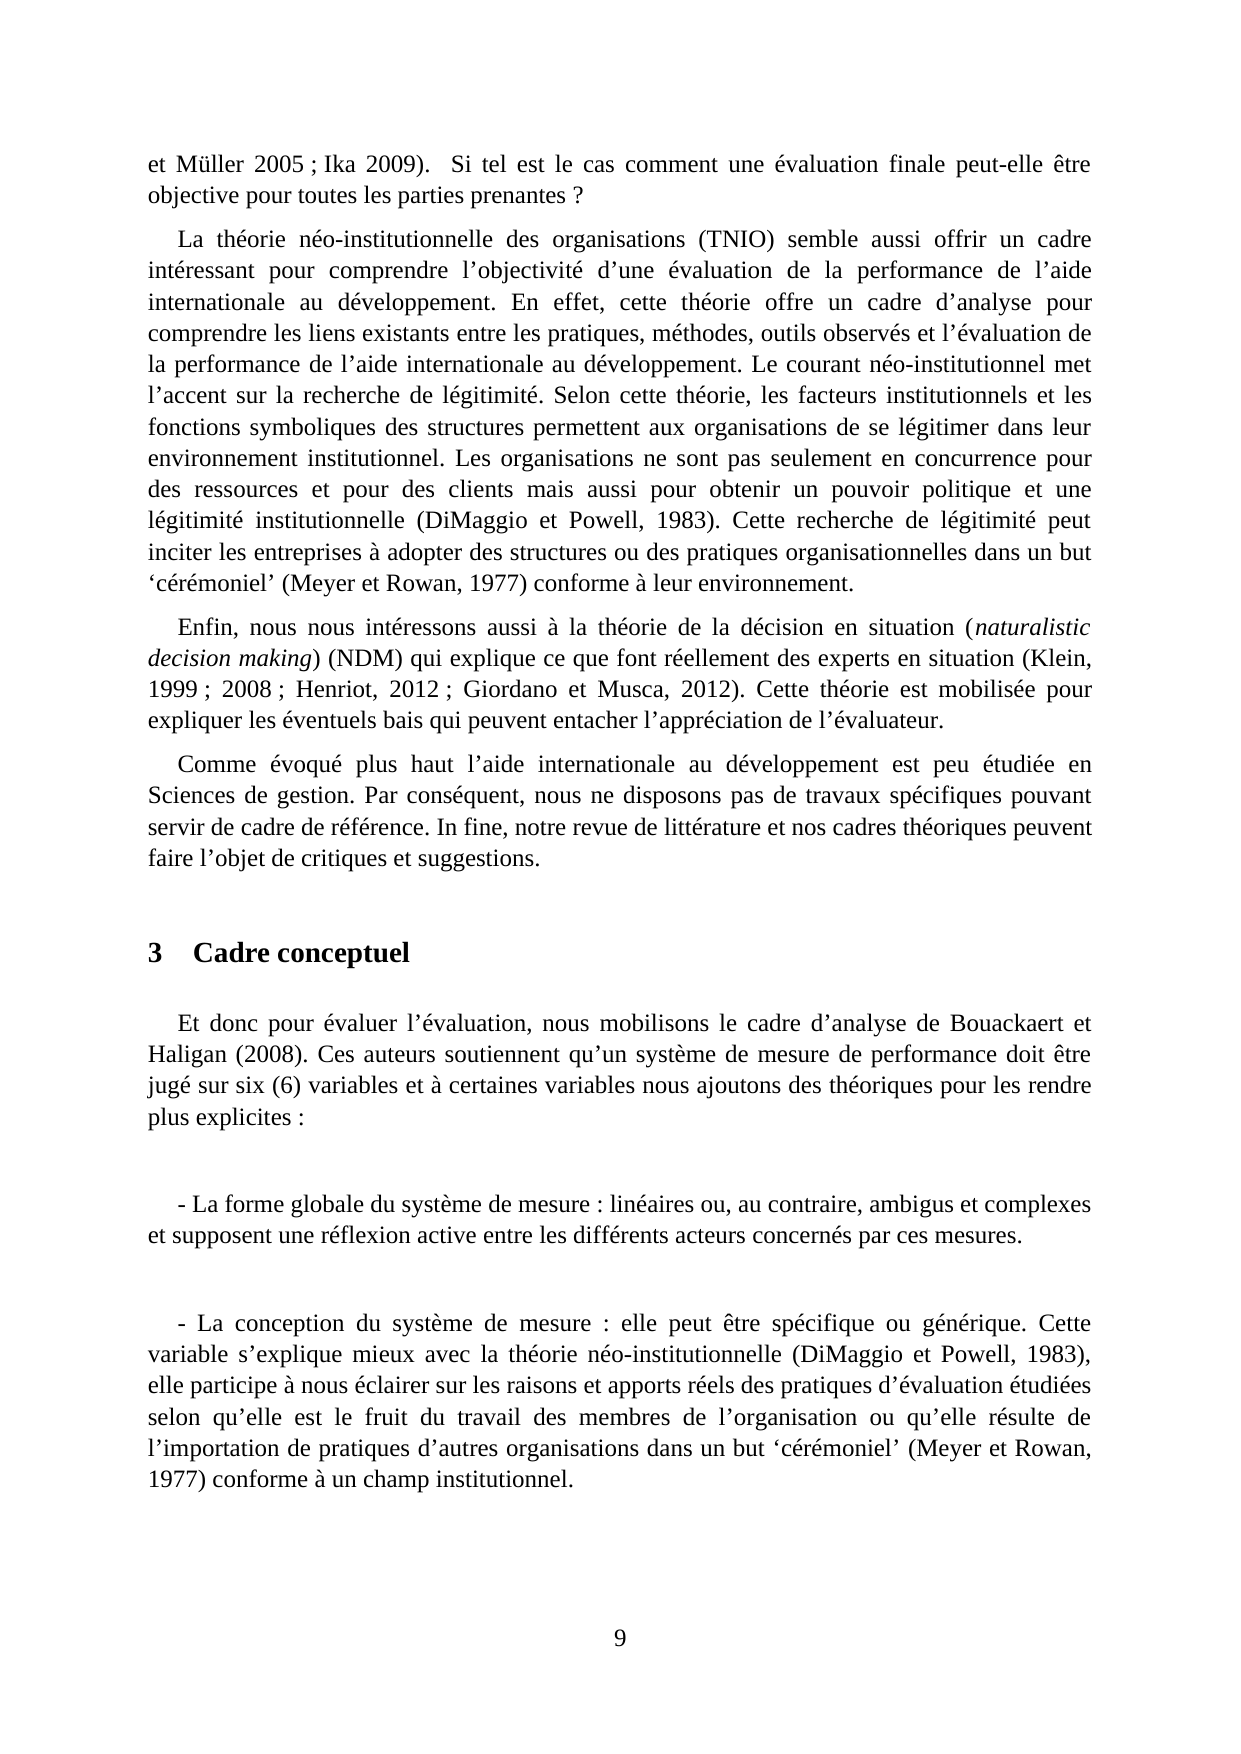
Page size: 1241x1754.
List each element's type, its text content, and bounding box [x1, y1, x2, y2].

text Comme évoqué plus haut l’aide internationale au développement est peu étudiée en Sciences de gestion. Par conséquent, nous ne disposons pas de travaux spécifiques pouvant servir de cadre de référence. In fine, notre revue de littérature et nos cadres théoriques peuvent faire l’objet de critiques et suggestions. [148, 748, 1093, 873]
text - La conception du système de mesure : elle peut être spécifique ou générique. Cette variable s’explique mieux avec la théorie néo-institutionnelle (DiMaggio et Powell, 1983), elle participe à nous éclairer sur les raisons et apports réels des pratiques d’évaluation étudiées selon qu’elle est le fruit du travail des membres de l’organisation ou qu’elle résulte de l’importation de pratiques d’autres organisations dans un but ‘cérémoniel’ (Meyer et Rowan, 1977) conforme à un champ institutionnel. [148, 1306, 1093, 1494]
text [148, 148, 1093, 210]
text La théorie néo-institutionnelle des organisations (TNIO) semble aussi offrir un cadre intéressant pour comprendre l’objectivité d’une évaluation de la performance de l’aide internationale au développement. En effet, cette théorie offre un cadre d’analyse pour comprendre les liens existants entre les pratiques, méthodes, outils observés et l’évaluation de la performance de l’aide internationale au développement. Le courant néo-institutionnel met l’accent sur la recherche de légitimité. Selon cette théorie, les facteurs institutionnels et les fonctions symboliques des structures permettent aux organisations de se légitimer dans leur environnement institutionnel. Les organisations ne sont pas seulement en concurrence pour des ressources et pour des clients mais aussi pour obtenir un pouvoir politique et une légitimité institutionnelle (DiMaggio et Powell, 1983). Cette recherche de légitimité peut inciter les entreprises à adopter des structures ou des pratiques organisationnelles dans un but ‘cérémoniel’ (Meyer et Rowan, 1977) conforme à leur environnement. [148, 223, 1093, 598]
text Enfin, nous nous intéressons aussi à la théorie de la décision en situation (naturalistic decision making) (NDM) qui explique ce que font réellement des experts en situation (Klein, 1999 ; 2008 ; Henriot, 2012 ; Giordano et Musca, 2012). Cette théorie est mobilisée pour expliquer les éventuels bais qui peuvent entacher l’appréciation de l’évaluateur. [148, 610, 1093, 735]
text - La forme globale du système de mesure : linéaires ou, au contraire, ambigus et complexes et supposent une réflexion active entre les différents acteurs concernés par ces mesures. [148, 1187, 1093, 1250]
text Et donc pour évaluer l’évaluation, nous mobilisons le cadre d’analyse de Bouackaert et Haligan (2008). Ces auteurs soutiennent qu’un système de mesure de performance doit être jugé sur six (6) variables et à certaines variables nous ajoutons des théoriques pour les rendre plus explicites : [148, 1006, 1093, 1131]
subtitle Cadre conceptuel [148, 935, 1093, 969]
